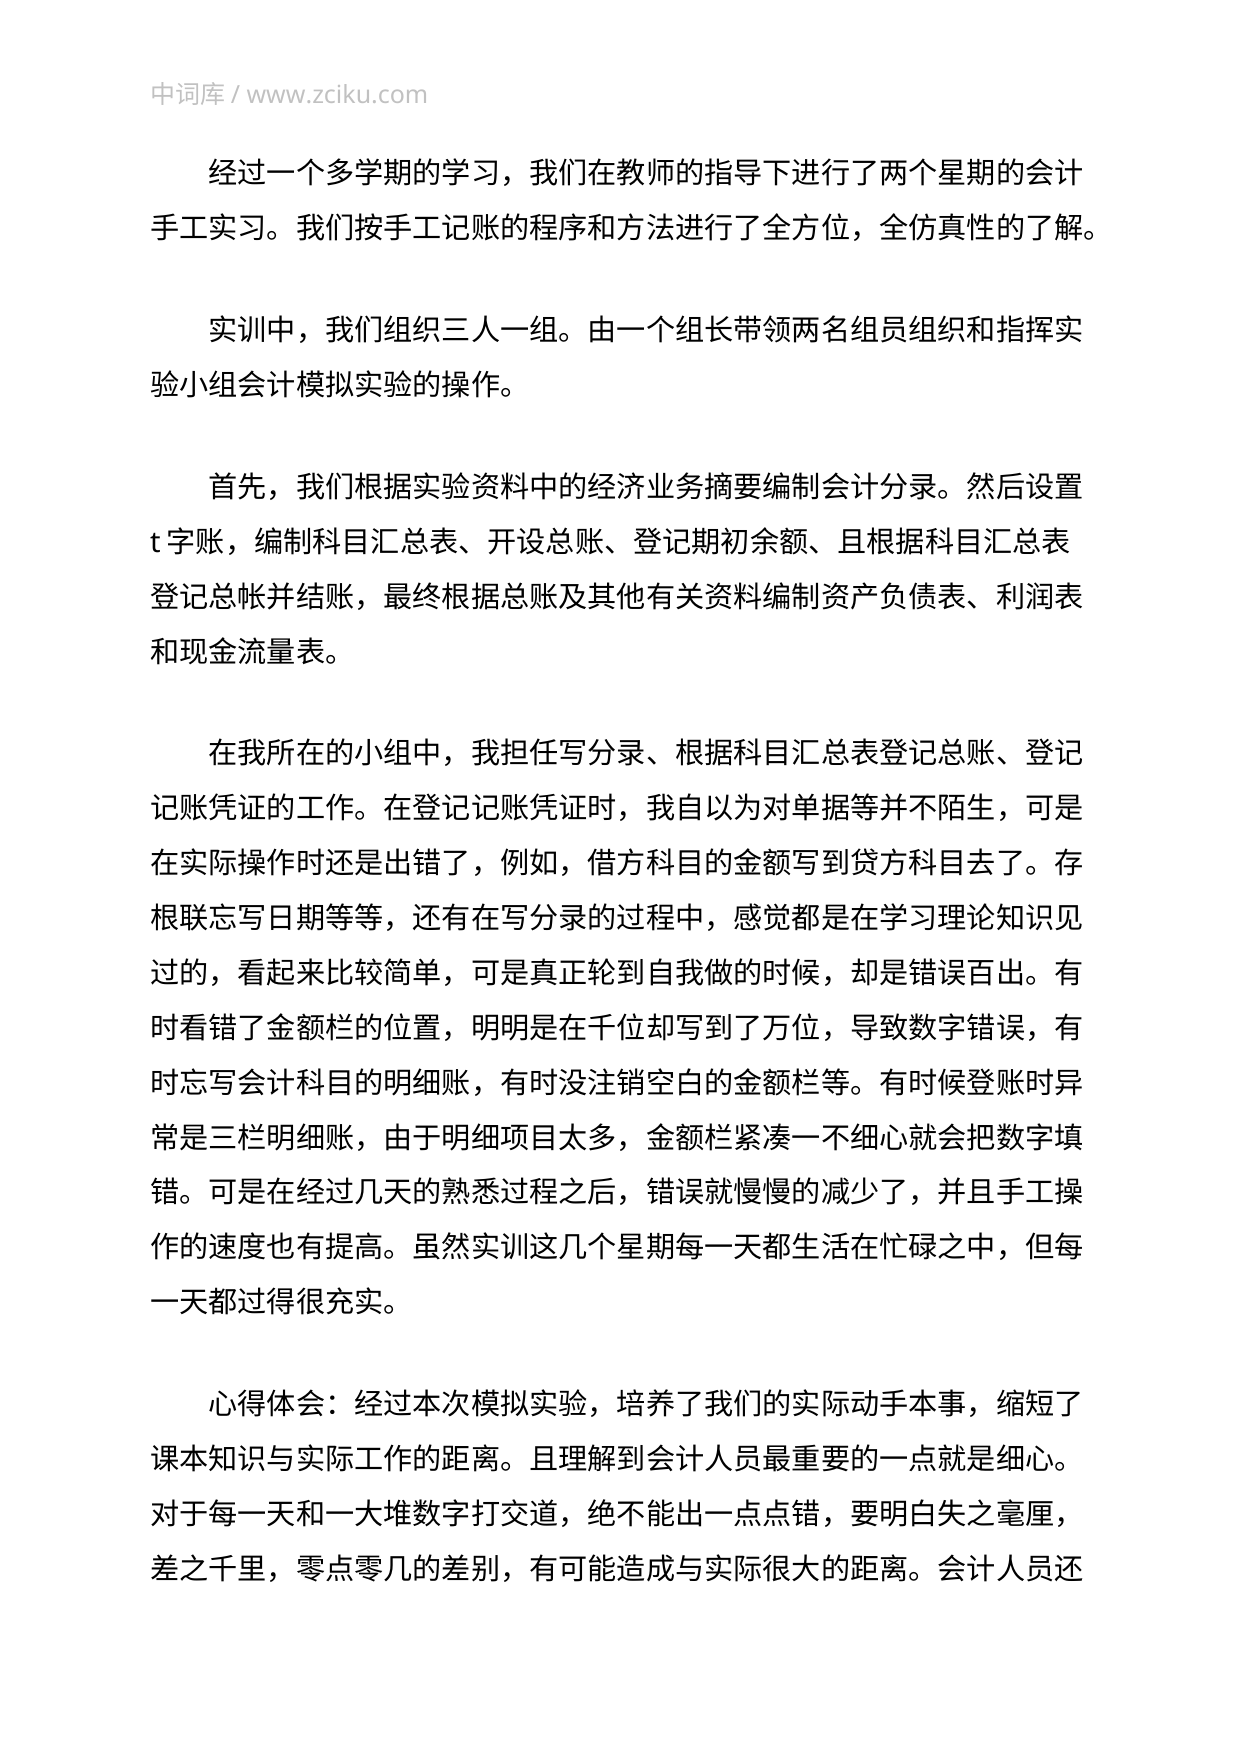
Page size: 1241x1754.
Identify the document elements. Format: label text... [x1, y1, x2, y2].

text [150, 1381, 1090, 1588]
text 在我所在的小组中，我担任写分录、根据科目汇总表登记总账、登记记账凭证的工作。在登记记账凭证时，我自以为对单据等并不陌生，可是在实际操作时还是出错了，例如，借方科目的金额写到贷方科目去了。存根联忘写日期等等，还有在写分录的过程中，感觉都是在学习理论知识见过的，看起来比较简单，可是真正轮到自我做的时候，却是错误百出。有时看错了金额栏的位置，明明是在千位却写到了万位，导致数字错误，有时忘写会计科目的明细账，有时没注销空白的金额栏等。有时候登账时异常是三栏明细账，由于明细项目太多，金额栏紧凑一不细心就会把数字填错。可是在经过几天的熟悉过程之后，错误就慢慢的减少了，并且手工操作的速度也有提高。虽然实训这几个星期每一天都生活在忙碌之中，但每一天都过得很充实。 [150, 730, 1090, 1321]
text 经过一个多学期的学习，我们在教师的指导下进行了两个星期的会计手工实习。我们按手工记账的程序和方法进行了全方位，全仿真性的了解。 [150, 150, 1090, 247]
text 实训中，我们组织三人一组。由一个组长带领两名组员组织和指挥实验小组会计模拟实验的操作。 [150, 307, 1090, 404]
text 首先，我们根据实验资料中的经济业务摘要编制会计分录。然后设置t字账，编制科目汇总表、开设总账、登记期初余额、且根据科目汇总表登记总帐并结账，最终根据总账及其他有关资料编制资产负债表、利润表和现金流量表。 [150, 463, 1090, 670]
